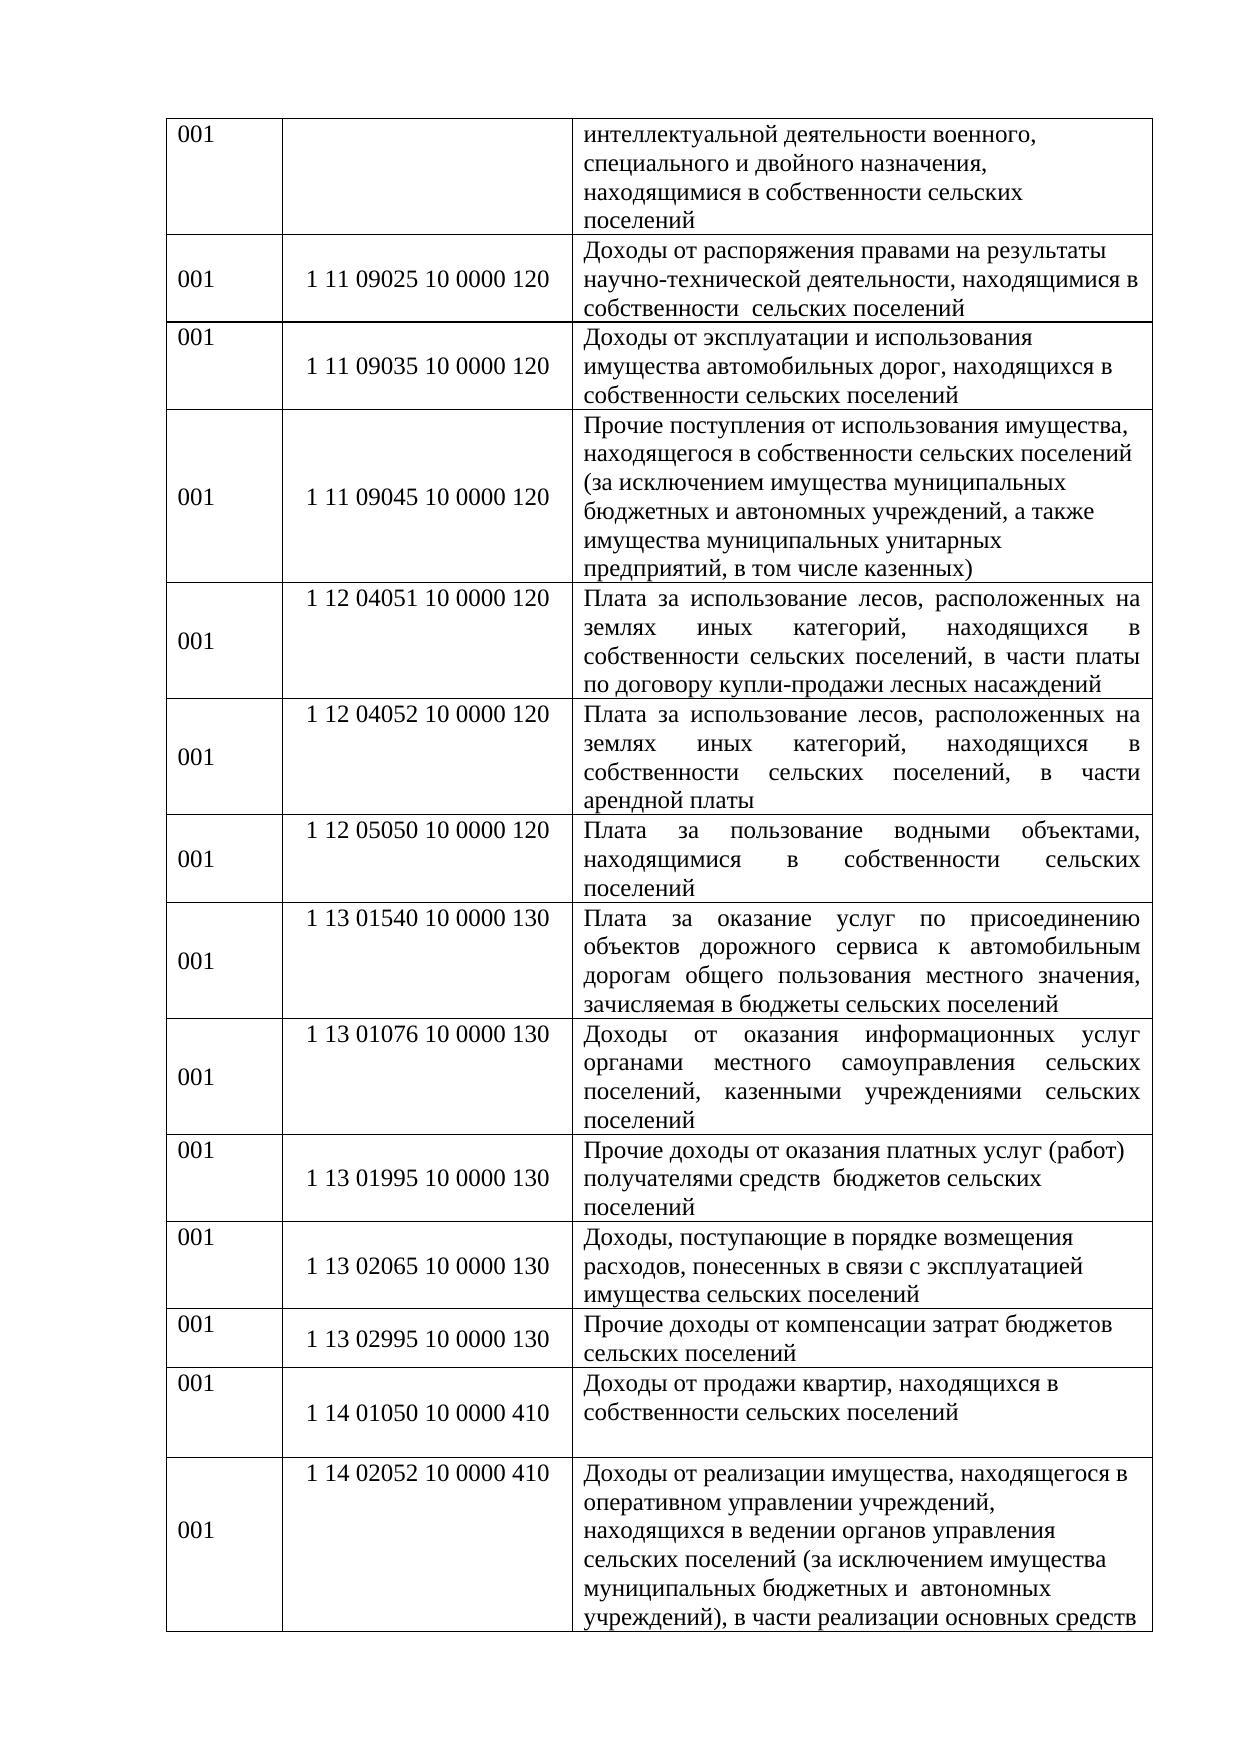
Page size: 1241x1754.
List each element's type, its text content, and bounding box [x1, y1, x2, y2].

table_cell 001 [167, 1368, 282, 1457]
table_cell 1 13 01540 10 0000 130 [283, 903, 572, 1018]
table_cell 001 [167, 1309, 282, 1367]
table_cell 001 [167, 119, 282, 234]
table_cell Доходы от эксплуатации и использования имущества автомобильных дорог, находящихся в собственности сельских поселений [573, 323, 1152, 409]
table_cell 001 [167, 1135, 282, 1221]
table_cell 001 [167, 235, 282, 321]
table_cell Прочие доходы от компенсации затрат бюджетов сельских поселений [573, 1309, 1152, 1367]
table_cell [573, 1458, 1152, 1631]
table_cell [283, 119, 572, 234]
table_cell 001 [167, 699, 282, 814]
table_cell 001 [167, 583, 282, 698]
table_cell 001 [167, 410, 282, 582]
table_cell 001 [167, 1019, 282, 1134]
table_cell Доходы от продажи квартир, находящихся в собственности сельских поселений [573, 1368, 1152, 1457]
table_cell Доходы от распоряжения правами на результаты научно-технической деятельности, находящимися в собственности сельских поселений [573, 235, 1152, 321]
table_cell 001 [167, 1222, 282, 1308]
table_cell 1 12 05050 10 0000 120 [283, 815, 572, 902]
table_cell 1 12 04052 10 0000 120 [283, 699, 572, 814]
table_cell Доходы от оказания информационных услуг органами местного самоуправления сельских поселений, казенными учреждениями сельских поселений [573, 1019, 1152, 1134]
table_cell 1 11 09045 10 0000 120 [283, 410, 572, 582]
table_cell 1 13 01995 10 0000 130 [283, 1135, 572, 1221]
table_cell 1 13 01076 10 0000 130 [283, 1019, 572, 1134]
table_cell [573, 119, 1152, 234]
table_cell Плата за использование лесов, расположенных на землях иных категорий, находящихся в собственности сельских поселений, в части арендной платы [573, 699, 1152, 814]
table_cell Плата за оказание услуг по присоединению объектов дорожного сервиса к автомобильным дорогам общего пользования местного значения, зачисляемая в бюджеты сельских поселений [573, 903, 1152, 1018]
table_cell 001 [167, 1458, 282, 1631]
table_cell 001 [167, 815, 282, 902]
table_cell Прочие поступления от использования имущества, находящегося в собственности сельских поселений (за исключением имущества муниципальных бюджетных и автономных учреждений, а также имущества муниципальных унитарных предприятий, в том числе казенных) [573, 410, 1152, 582]
table_cell Плата за пользование водными объектами, находящимися в собственности сельских поселений [573, 815, 1152, 902]
table_cell 1 13 02065 10 0000 130 [283, 1222, 572, 1308]
table_cell 1 13 02995 10 0000 130 [283, 1309, 572, 1367]
table_cell Доходы, поступающие в порядке возмещения расходов, понесенных в связи с эксплуатацией имущества сельских поселений [573, 1222, 1152, 1308]
table_cell 001 [167, 323, 282, 409]
table_cell Плата за использование лесов, расположенных на землях иных категорий, находящихся в собственности сельских поселений, в части платы по договору купли-продажи лесных насаждений [573, 583, 1152, 698]
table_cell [283, 1458, 572, 1631]
table_cell 001 [167, 903, 282, 1018]
table_cell Прочие доходы от оказания платных услуг (работ) получателями средств бюджетов сельских поселений [573, 1135, 1152, 1221]
table_cell 1 11 09035 10 0000 120 [283, 323, 572, 409]
table_cell 1 11 09025 10 0000 120 [283, 235, 572, 321]
table_cell 1 14 01050 10 0000 410 [283, 1368, 572, 1457]
table_cell 1 12 04051 10 0000 120 [283, 583, 572, 698]
